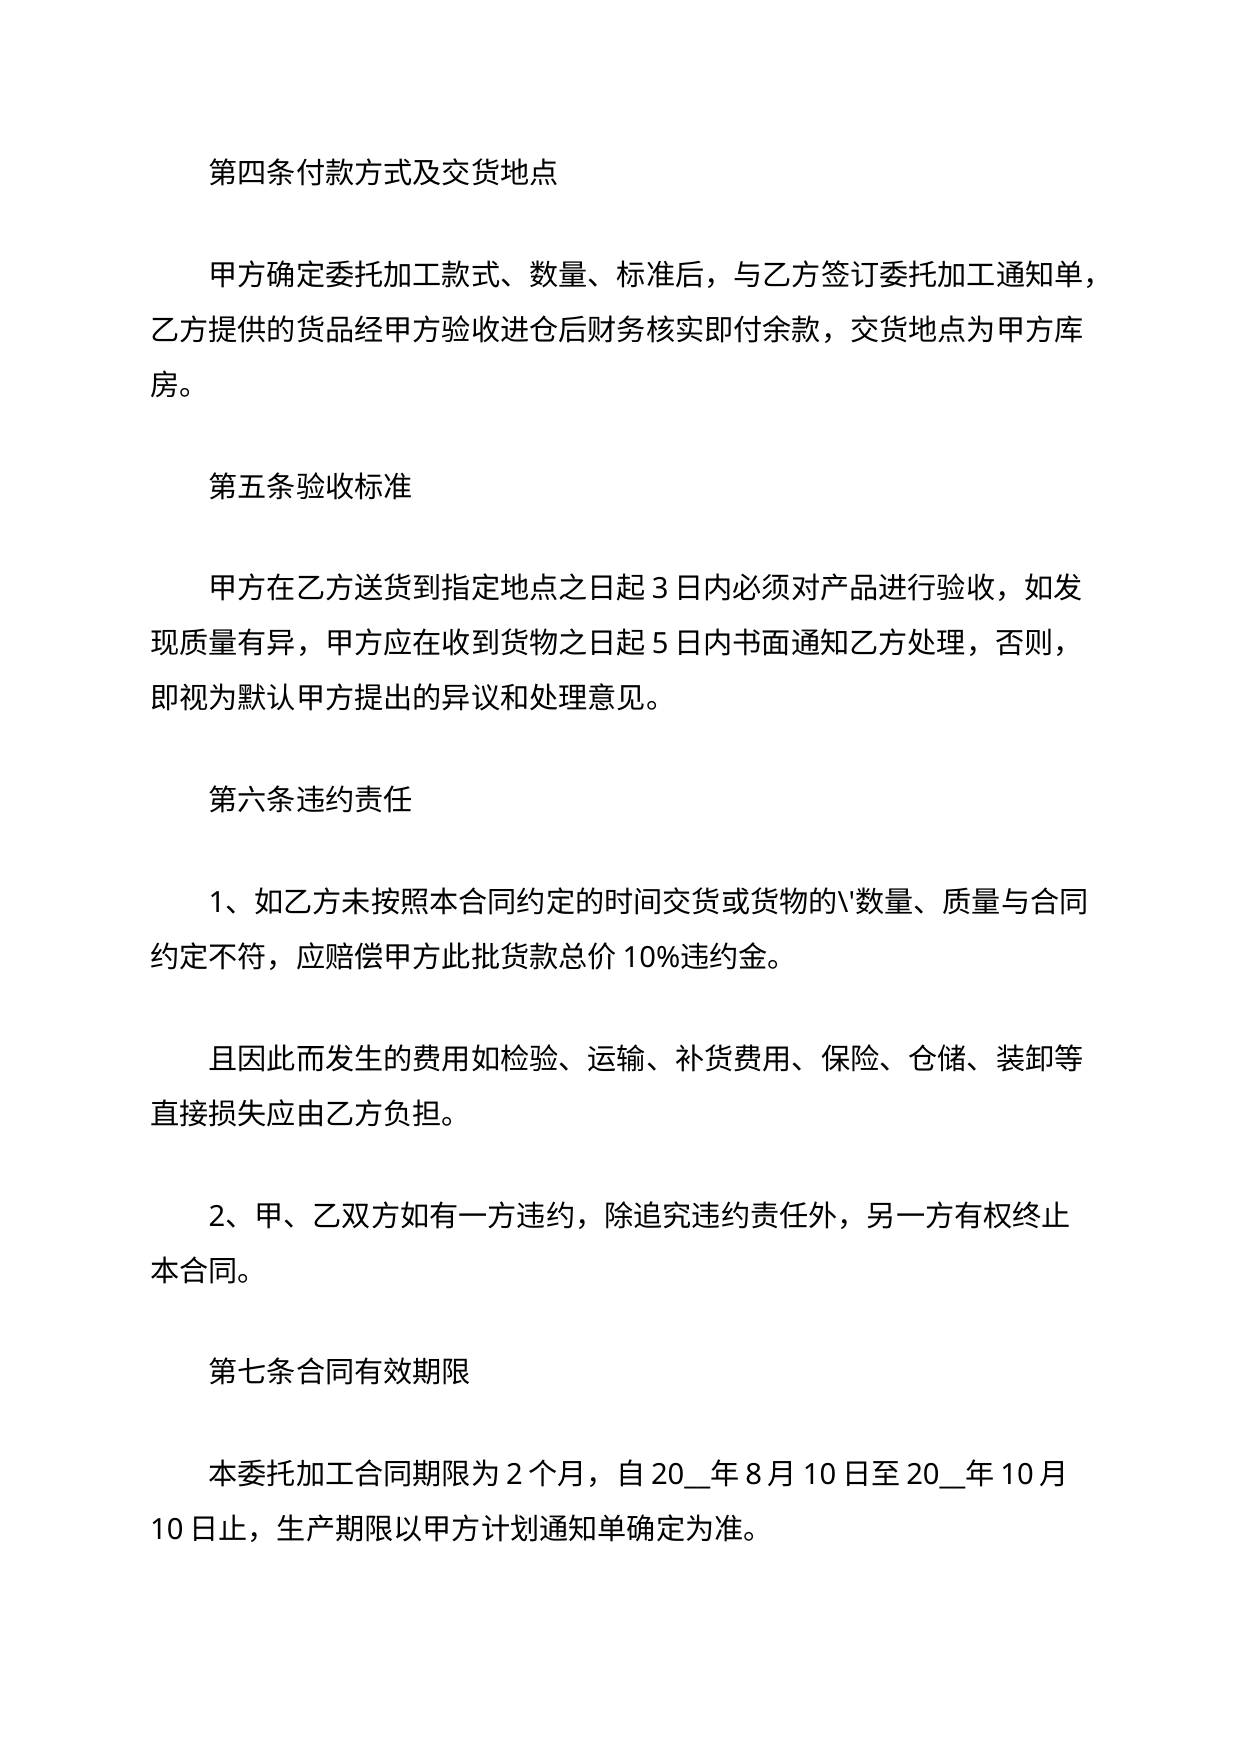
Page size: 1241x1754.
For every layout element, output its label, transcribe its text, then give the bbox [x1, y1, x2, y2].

text 第五条验收标准 [150, 463, 1090, 506]
text 第四条付款方式及交货地点 [150, 150, 1090, 192]
text 1、如乙方未按照本合同约定的时间交货或货物的\'数量、质量与合同约定不符，应赔偿甲方此批货款总价10%违约金。 [150, 879, 1090, 976]
text 甲方确定委托加工款式、数量、标准后，与乙方签订委托加工通知单，乙方提供的货品经甲方验收进仓后财务核实即付余款，交货地点为甲方库房。 [150, 252, 1090, 404]
text 2、甲、乙双方如有一方违约，除追究违约责任外，另一方有权终止本合同。 [150, 1192, 1090, 1289]
text 本委托加工合同期限为2个月，自20__年8月10日至20__年10月10日止，生产期限以甲方计划通知单确定为准。 [150, 1451, 1090, 1548]
text 甲方在乙方送货到指定地点之日起3日内必须对产品进行验收，如发现质量有异，甲方应在收到货物之日起5日内书面通知乙方处理，否则，即视为默认甲方提出的异议和处理意见。 [150, 565, 1090, 717]
text 第六条违约责任 [150, 777, 1090, 819]
text 且因此而发生的费用如检验、运输、补货费用、保险、仓储、装卸等直接损失应由乙方负担。 [150, 1036, 1090, 1133]
text 第七条合同有效期限 [150, 1349, 1090, 1391]
